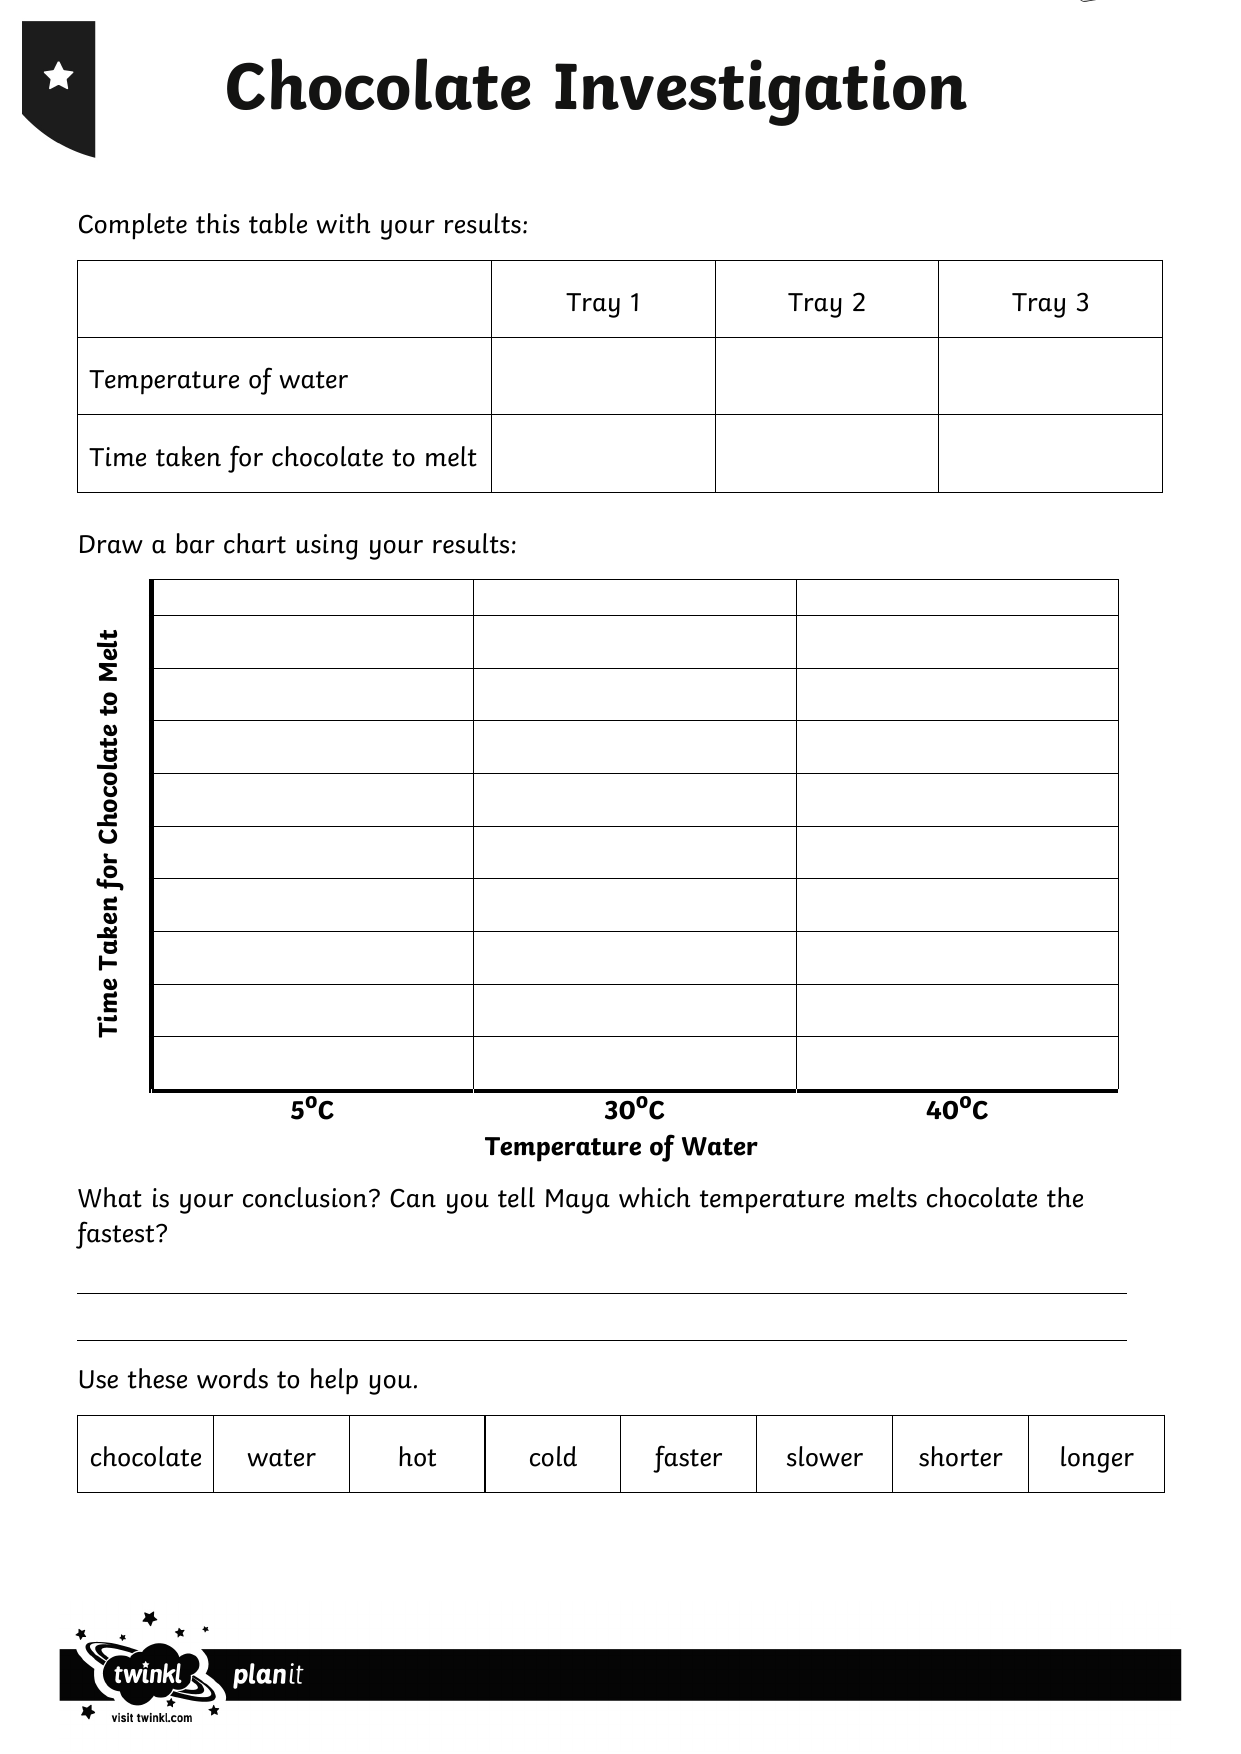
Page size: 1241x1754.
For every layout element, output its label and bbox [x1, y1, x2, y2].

picture [59, 1601, 1182, 1752]
picture [1, 1, 116, 177]
